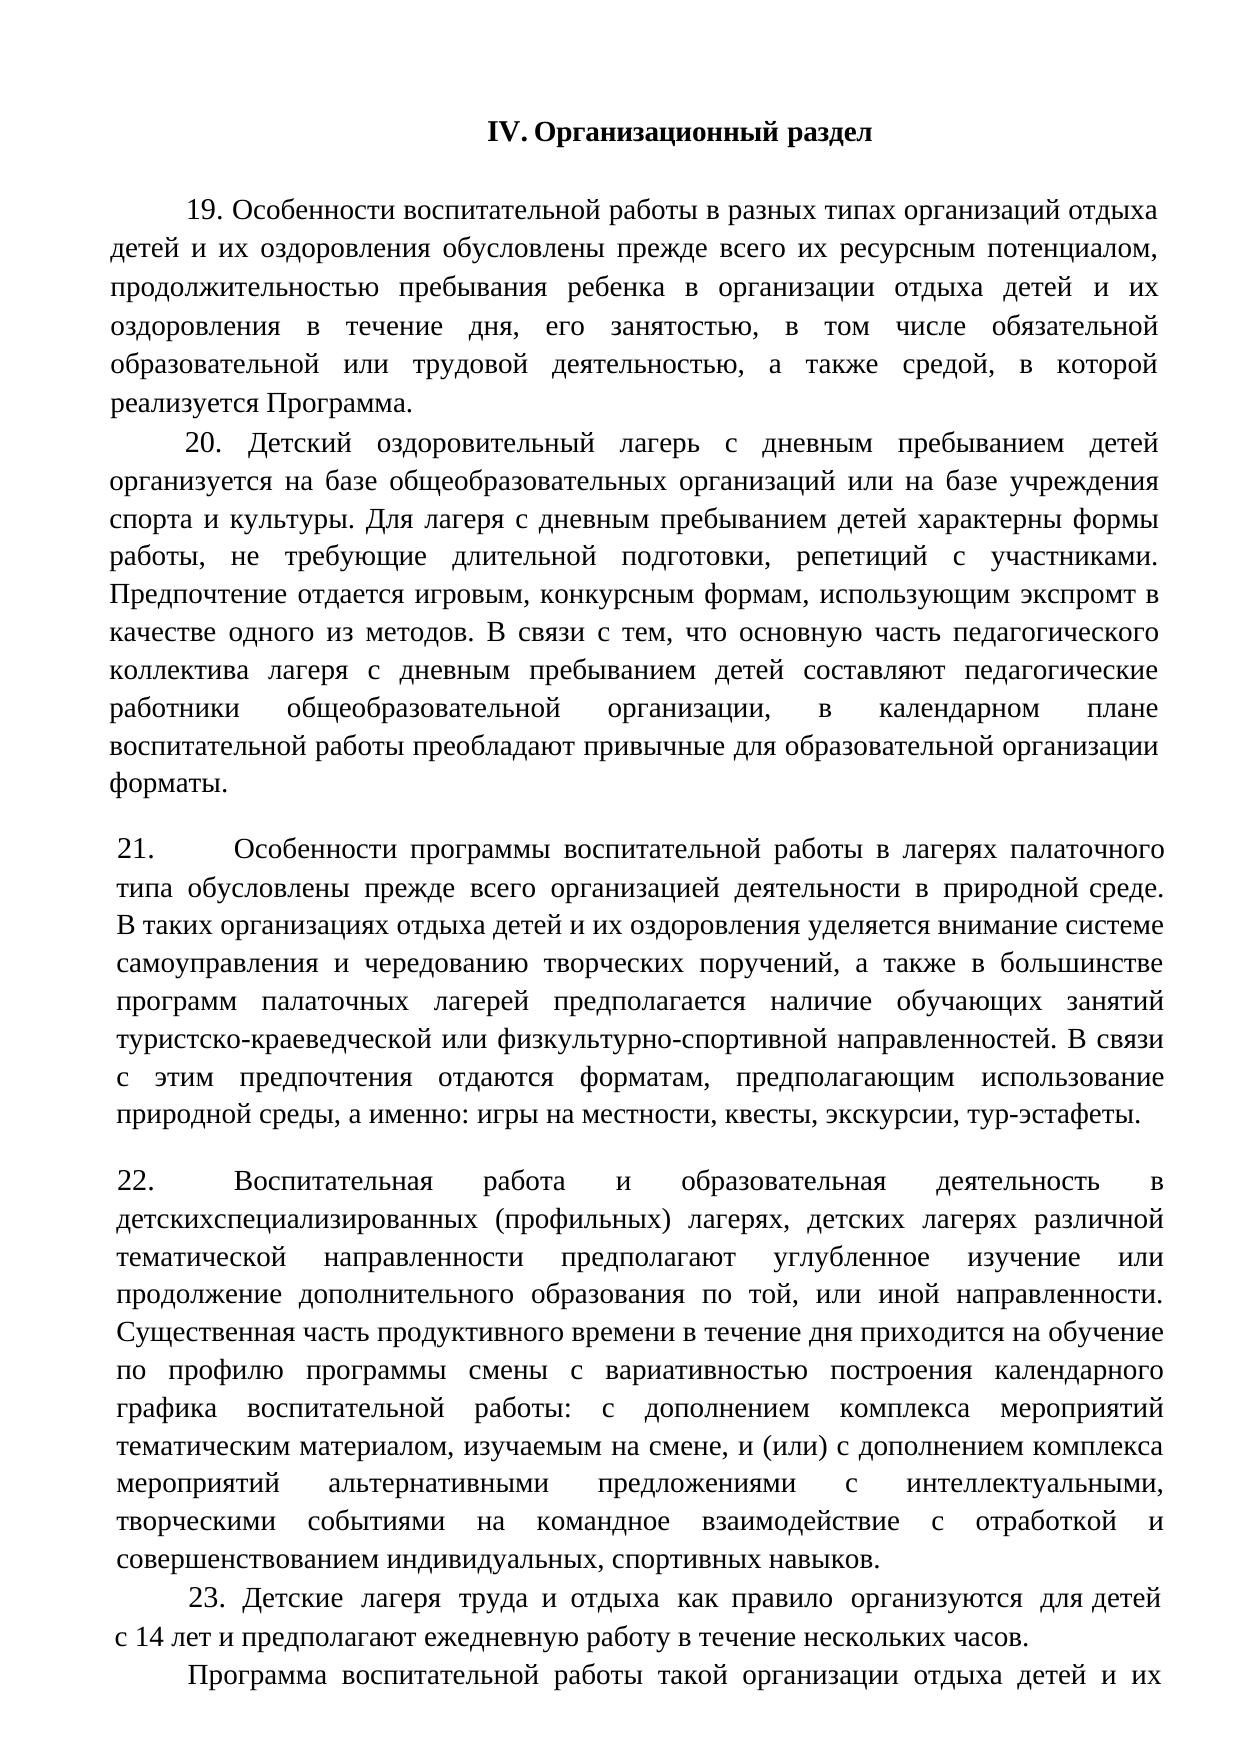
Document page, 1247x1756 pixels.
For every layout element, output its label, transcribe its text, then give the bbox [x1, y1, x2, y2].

list Особенности программы воспитательной работы в лагерях палаточного типа обусловлены прежде всего организацией деятельности в природной среде. В таких организациях отдыха детей и их оздоровления уделяется внимание системе самоуправления и чередованию творческих поручений, а также в большинстве программ палаточных лагерей предполагается наличие обучающих занятий туристско-краеведческой или физкультурно-спортивной направленностей. В связи с этим предпочтения отдаются форматам, предполагающим использование природной среды, а именно: игры на местности, квесты, экскурсии, тур-эстафеты. [116, 831, 1164, 1130]
list Особенности воспитательной работы в разных типах организаций отдыха детей и их оздоровления обусловлены прежде всего их ресурсным потенциалом, продолжительностью пребывания ребенка в организации отдыха детей и их оздоровления в течение дня, его занятостью, в том числе обязательной образовательной или трудовой деятельностью, а также средой, в которой реализуется Программа. [110, 191, 1159, 418]
list Детские лагеря труда и отдыха как правило организуются для детей с 14 лет и предполагают ежедневную работу в течение нескольких часов. [114, 1579, 1161, 1652]
list Детский оздоровительный лагерь с дневным пребыванием детей организуется на базе общеобразовательных организаций или на базе учреждения спорта и культуры. Для лагеря с дневным пребыванием детей характерны формы работы, не требующие длительной подготовки, репетиций с участниками. Предпочтение отдается игровым, конкурсным формам, использующим экспромт в качестве одного из методов. В связи с тем, что основную часть педагогического коллектива лагеря с дневным пребыванием детей составляют педагогические работники общеобразовательной организации, в календарном плане воспитательной работы преобладают привычные для образовательной организации форматы. [109, 424, 1159, 799]
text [113, 1657, 1163, 1691]
list Организационный раздел [487, 113, 1188, 148]
list Воспитательная работа и образовательная деятельность в детскихспециализированных (профильных) лагерях, детских лагерях различной тематической направленности предполагают углубленное изучение или продолжение дополнительного образования по той, или иной направленности. Существенная часть продуктивного времени в течение дня приходится на обучение по профилю программы смены с вариативностью построения календарного графика воспитательной работы: с дополнением комплекса мероприятий тематическим материалом, изучаемым на смене, и (или) с дополнением комплекса мероприятий альтернативными предложениями с интеллектуальными, творческими событиями на командное взаимодействие с отработкой и совершенствованием индивидуальных, спортивных навыков. [116, 1162, 1164, 1575]
